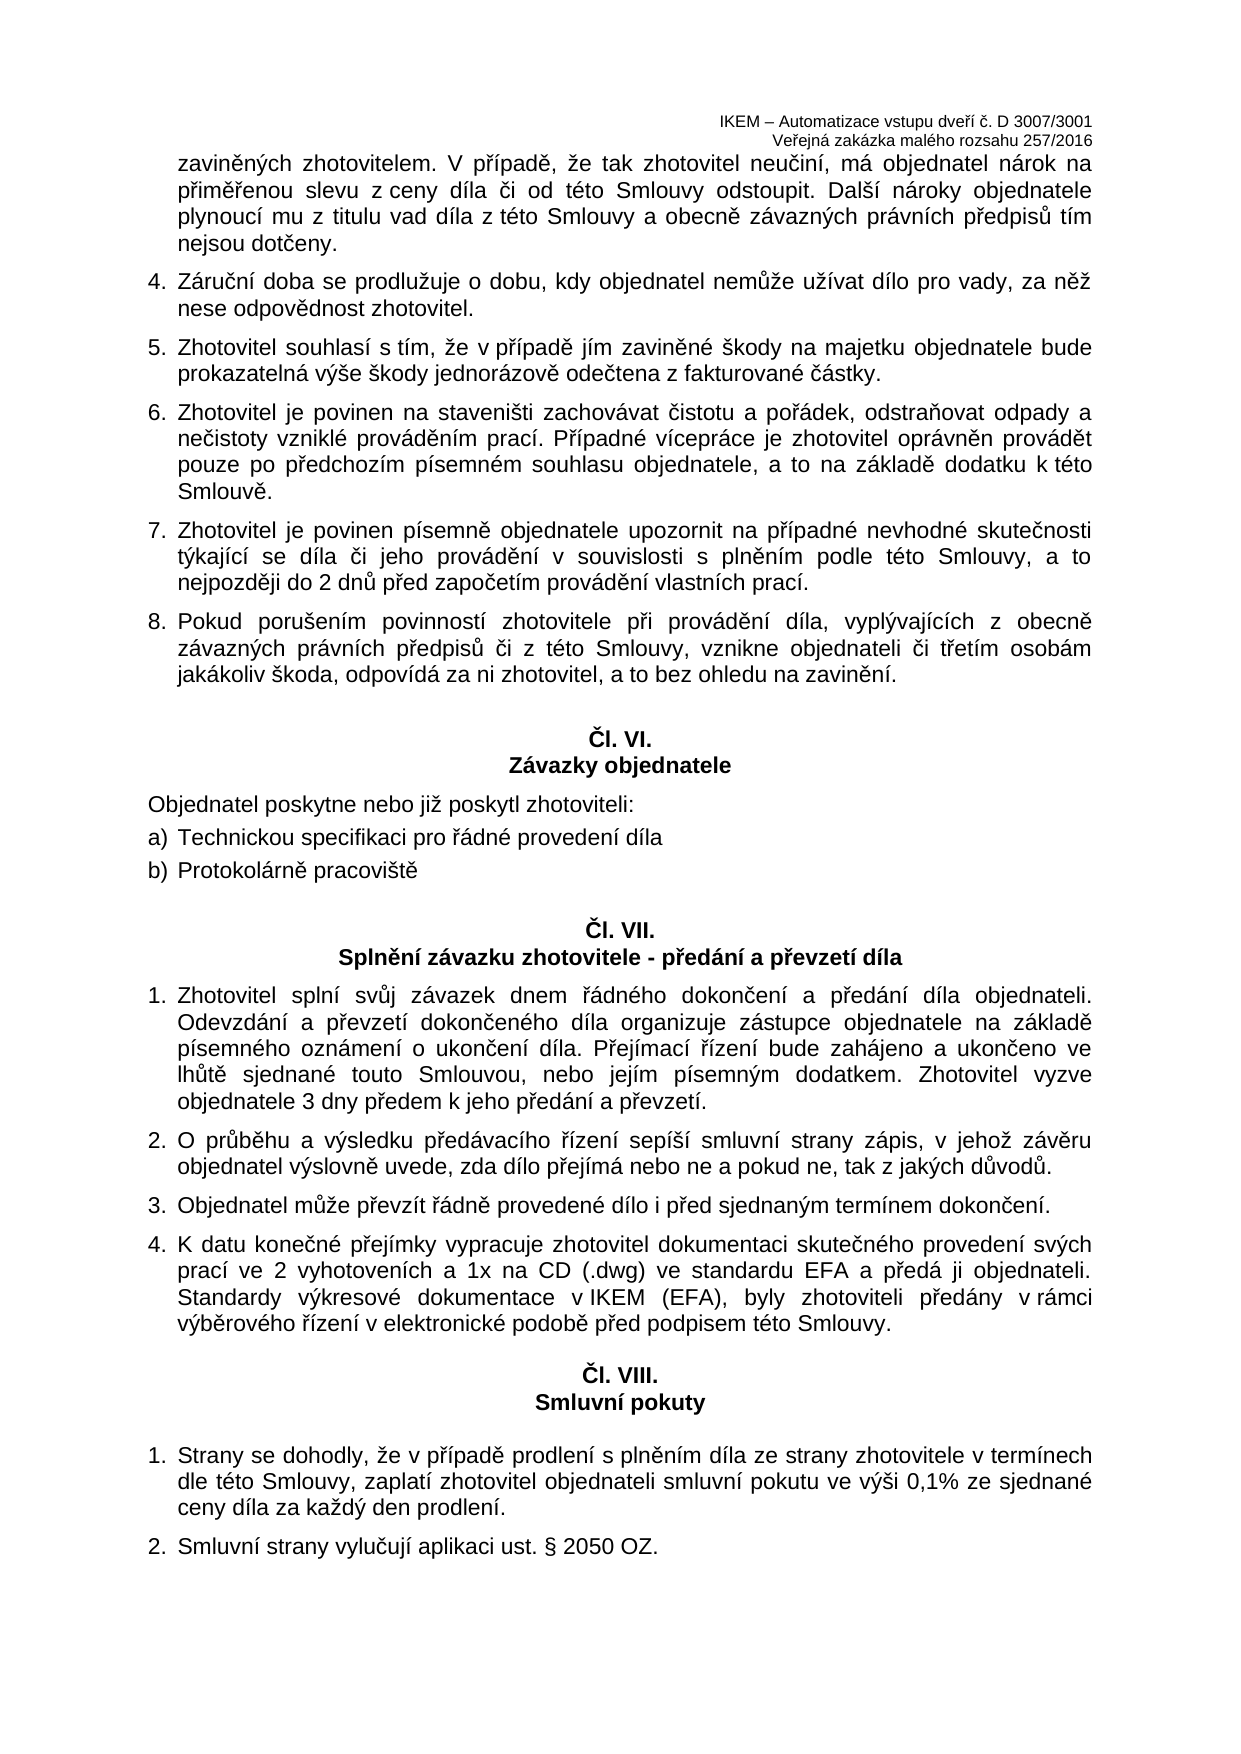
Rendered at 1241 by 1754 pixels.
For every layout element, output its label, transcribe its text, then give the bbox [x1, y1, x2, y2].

list Pokud porušením povinností zhotovitele při provádění díla, vyplývajících z obecně závazných právních předpisů či z této Smlouvy, vznikne objednateli či třetím osobám jakákoliv škoda, odpovídá za ni zhotovitel, a to bez ohledu na zavinění. [148, 608, 1093, 687]
list Zhotovitel splní svůj závazek dnem řádného dokončení a předání díla objednateli. Odevzdání a převzetí dokončeného díla organizuje zástupce objednatele na základě písemného oznámení o ukončení díla. Přejímací řízení bude zahájeno a ukončeno ve lhůtě sjednané touto Smlouvou, nebo jejím písemným dodatkem. Zhotovitel vyzve objednatele 3 dny předem k jeho předání a převzetí. [148, 982, 1093, 1114]
text Závazky objednatele [148, 752, 1093, 779]
text Objednatel poskytne nebo již poskytl zhotoviteli: [148, 791, 1093, 818]
text Splnění závazku zhotovitele - předání a převzetí díla [148, 943, 1093, 970]
list K datu konečné přejímky vypracuje zhotovitel dokumentaci skutečného provedení svých prací ve 2 vyhotoveních a 1x na CD (.dwg) ve standardu EFA a předá ji objednateli. Standardy výkresové dokumentace v IKEM (EFA), byly zhotoviteli předány v rámci výběrového řízení v elektronické podobě před podpisem této Smlouvy. [148, 1231, 1093, 1336]
list Záruční doba se prodlužuje o dobu, kdy objednatel nemůže užívat dílo pro vady, za něž nese odpovědnost zhotovitel. [148, 268, 1093, 321]
text Čl. VIII. [148, 1362, 1093, 1389]
list Smluvní strany vylučují aplikaci ust. § 2050 OZ. [148, 1533, 1093, 1559]
list Zhotovitel je povinen na staveništi zachovávat čistotu a pořádek, odstraňovat odpady a nečistoty vzniklé prováděním prací. Případné vícepráce je zhotovitel oprávněn provádět pouze po předchozím písemném souhlasu objednatele, a to na základě dodatku k této Smlouvě. [148, 399, 1093, 504]
text Čl. VI. [148, 726, 1093, 752]
list O průběhu a výsledku předávacího řízení sepíší smluvní strany zápis, v jehož závěru objednatel výslovně uvede, zda dílo přejímá nebo ne a pokud ne, tak z jakých důvodů. [148, 1127, 1093, 1179]
list Zhotovitel je povinen písemně objednatele upozornit na případné nevhodné skutečnosti týkající se díla či jeho provádění v souvislosti s plněním podle této Smlouvy, a to nejpozději do 2 dnů před započetím provádění vlastních prací. [148, 517, 1093, 596]
list Technickou specifikaci pro řádné provedení díla [148, 824, 1093, 850]
text Smluvní pokuty [148, 1389, 1093, 1415]
list Protokolárně pracoviště [148, 857, 1093, 883]
text Čl. VII. [148, 917, 1093, 943]
list Zhotovitel souhlasí s tím, že v případě jím zaviněné škody na majetku objednatele bude prokazatelná výše škody jednorázově odečtena z fakturované částky. [148, 333, 1093, 386]
list Strany se dohodly, že v případě prodlení s plněním díla ze strany zhotovitele v termínech dle této Smlouvy, zaplatí zhotovitel objednateli smluvní pokutu ve výši 0,1% ze sjednané ceny díla za každý den prodlení. [148, 1442, 1093, 1521]
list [148, 150, 1093, 256]
list Objednatel může převzít řádně provedené dílo i před sjednaným termínem dokončení. [148, 1192, 1093, 1218]
